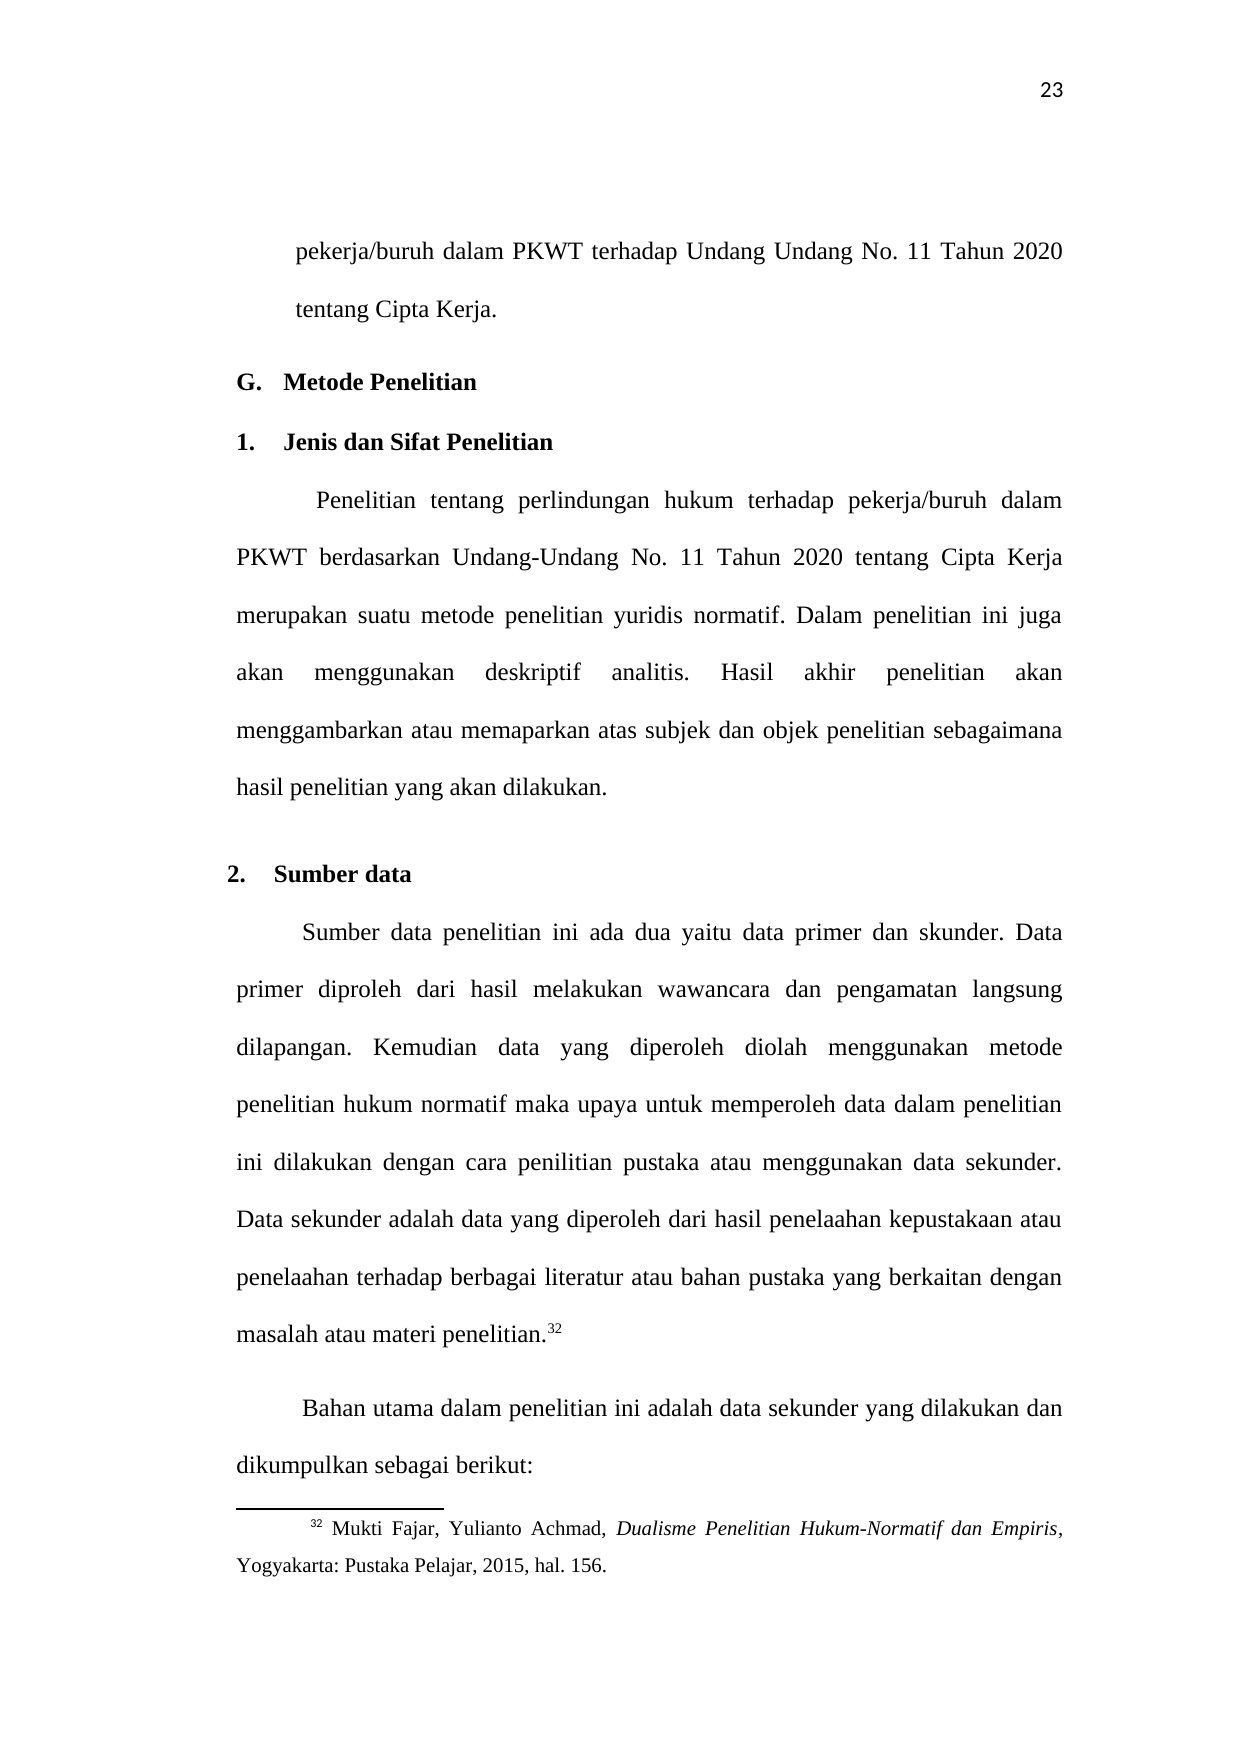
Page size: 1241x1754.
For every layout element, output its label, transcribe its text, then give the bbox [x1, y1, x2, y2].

text Sumber data penelitian ini ada dua yaitu data primer dan skunder. Data primer diproleh dari hasil melakukan wawancara dan pengamatan langsung dilapangan. Kemudian data yang diperoleh diolah menggunakan metode penelitian hukum normatif maka upaya untuk memperoleh data dalam penelitian ini dilakukan dengan cara penilitian pustaka atau menggunakan data sekunder. Data sekunder adalah data yang diperoleh dari hasil penelaahan kepustakaan atau penelaahan terhadap berbagai literatur atau bahan pustaka yang berkaitan dengan masalah atau materi penelitian. [236, 917, 1063, 1348]
subtitle Jenis dan Sifat Penelitian [236, 427, 1063, 456]
text Bahan utama dalam penelitian ini adalah data sekunder yang dilakukan dan dikumpulkan sebagai berikut: [236, 1393, 1063, 1479]
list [258, 236, 1063, 322]
subtitle Metode Penelitian [236, 367, 1063, 396]
subtitle Sumber data [227, 859, 1063, 888]
text Penelitian tentang perlindungan hukum terhadap pekerja/buruh dalam PKWT berdasarkan Undang-Undang No. 11 Tahun 2020 tentang Cipta Kerja merupakan suatu metode penelitian yuridis normatif. Dalam penelitian ini juga akan menggunakan deskriptif analitis. Hasil akhir penelitian akan menggambarkan atau memaparkan atas subjek dan objek penelitian sebagaimana hasil penelitian yang akan dilakukan. [236, 485, 1063, 801]
